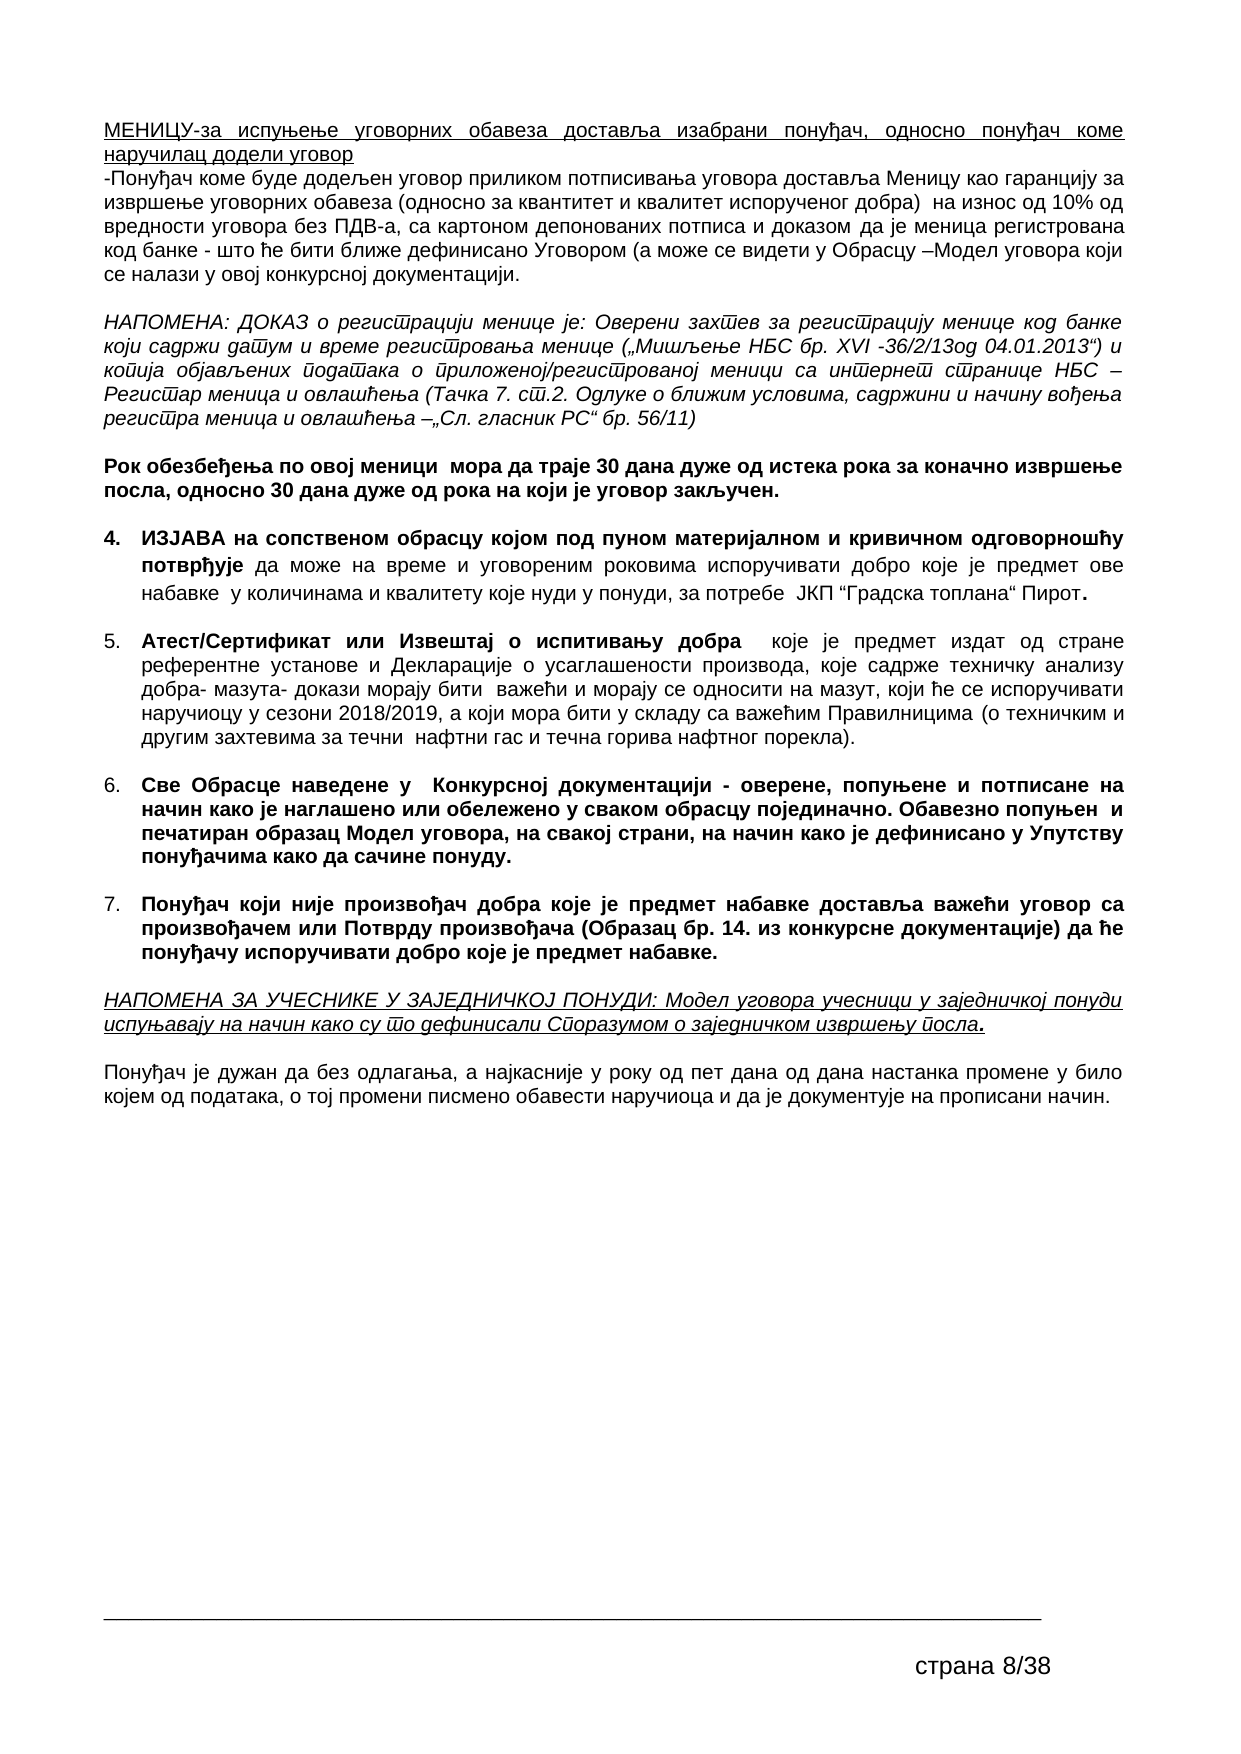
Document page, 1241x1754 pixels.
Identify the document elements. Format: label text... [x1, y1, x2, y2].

list Све Обрасце наведене у Конкурсној документацији - оверене, попуњене и потписане на начин како је наглашено или обележено у сваком обрасцу појединачно. Обавезно попуњен и печатиран образац Модел уговора, на свакој страни, на начин како је дефинисано у Упутству понуђачима како да сачине понуду. [103, 772, 1125, 868]
text Понуђач је дужан да без одлагања, а најкасније у року од пет дана од дана настанка промене у било којем од података, о тој промени писмено обавести наручиоца и да је документује на прописани начин. [103, 1060, 1125, 1108]
list Понуђач који није произвођач добра које је предмет набавке доставља важећи уговор са произвођачем или Потврду произвођача (Образац бр. 14. из конкурсне документације) да ће понуђачу испоручивати добро које је предмет набавке. [103, 892, 1125, 964]
list ИЗЈАВА на сопственом обрасцу којом под пуном материјалном и кривичном одговорношћу потврђује да може на време и уговореним роковима испоручивати добро које је предмет ове набавке у количинама и квалитету које нуди у понуди, за потребе ЈКП “Градска топлана“ Пирот. [103, 525, 1125, 604]
text -Понуђач коме буде додељен уговор приликом потписивања уговора доставља Меницу као гаранцију за извршење уговорних обавеза (односно за квантитет и квалитет испорученог добра) на износ од 10% од вредности уговора без ПДВ-а, са картоном депонованих потписа и доказом да је меница регистрована код банке - што ће бити ближе дефинисано Уговором (а може се видети у Обрасцу –Модел уговора који се налази у овој конкурсној документацији. [103, 166, 1125, 286]
text МЕНИЦУ-за испуњење уговорних обавеза доставља изабрани понуђач, односно понуђач коме наручилац додели уговор [103, 118, 1125, 139]
text НАПОМЕНА ЗА УЧЕСНИКЕ У ЗАЈЕДНИЧКОЈ ПОНУДИ: Модел уговора учесници у заједничкој понуди испуњавају на начин како су то дефинисали Споразумом о заједничком извршењу посла. [103, 988, 1125, 1036]
list Атест/Сертификат или Извештај о испитивању добра које је предмет издат од стране референтне установе и Декларације о усаглашености производа, које садрже техничку анализу добра- мазута- докази морају бити важећи и морају се односити на мазут, који ће се испоручивати наручиоцу у сезони 2018/2019, а који мора бити у складу са важећим Правилницима (о техничким и другим захтевима за течни нафтни гас и течна горива нафтног порекла). [103, 629, 1125, 748]
text Рок обезбеђења по овој меници мора да траје 30 дана дуже од истека рока за коначно извршење посла, односно 30 дана дуже од рока на који је уговор закључен. [103, 453, 1125, 501]
text МЕНИЦУ-за испуњење уговорних обавеза доставља изабрани понуђач, односно понуђач коме наручилац додели уговор [103, 140, 1125, 166]
text НАПОМЕНА: ДОКАЗ о регистрацији менице је: Оверени захтев за регистрацију менице код банке који садржи датум и време регистровања менице („Мишљење НБС бр. XVI -36/2/13од 04.01.2013“) и копија објављених података о приложеној/регистрованој меници са интернет странице НБС –Регистар меница и овлашћења (Тачка 7. ст.2. Одлуке о ближим условима, садржини и начину вођења регистра меница и овлашћења –„Сл. гласник РС“ бр. 56/11) [103, 310, 1125, 429]
